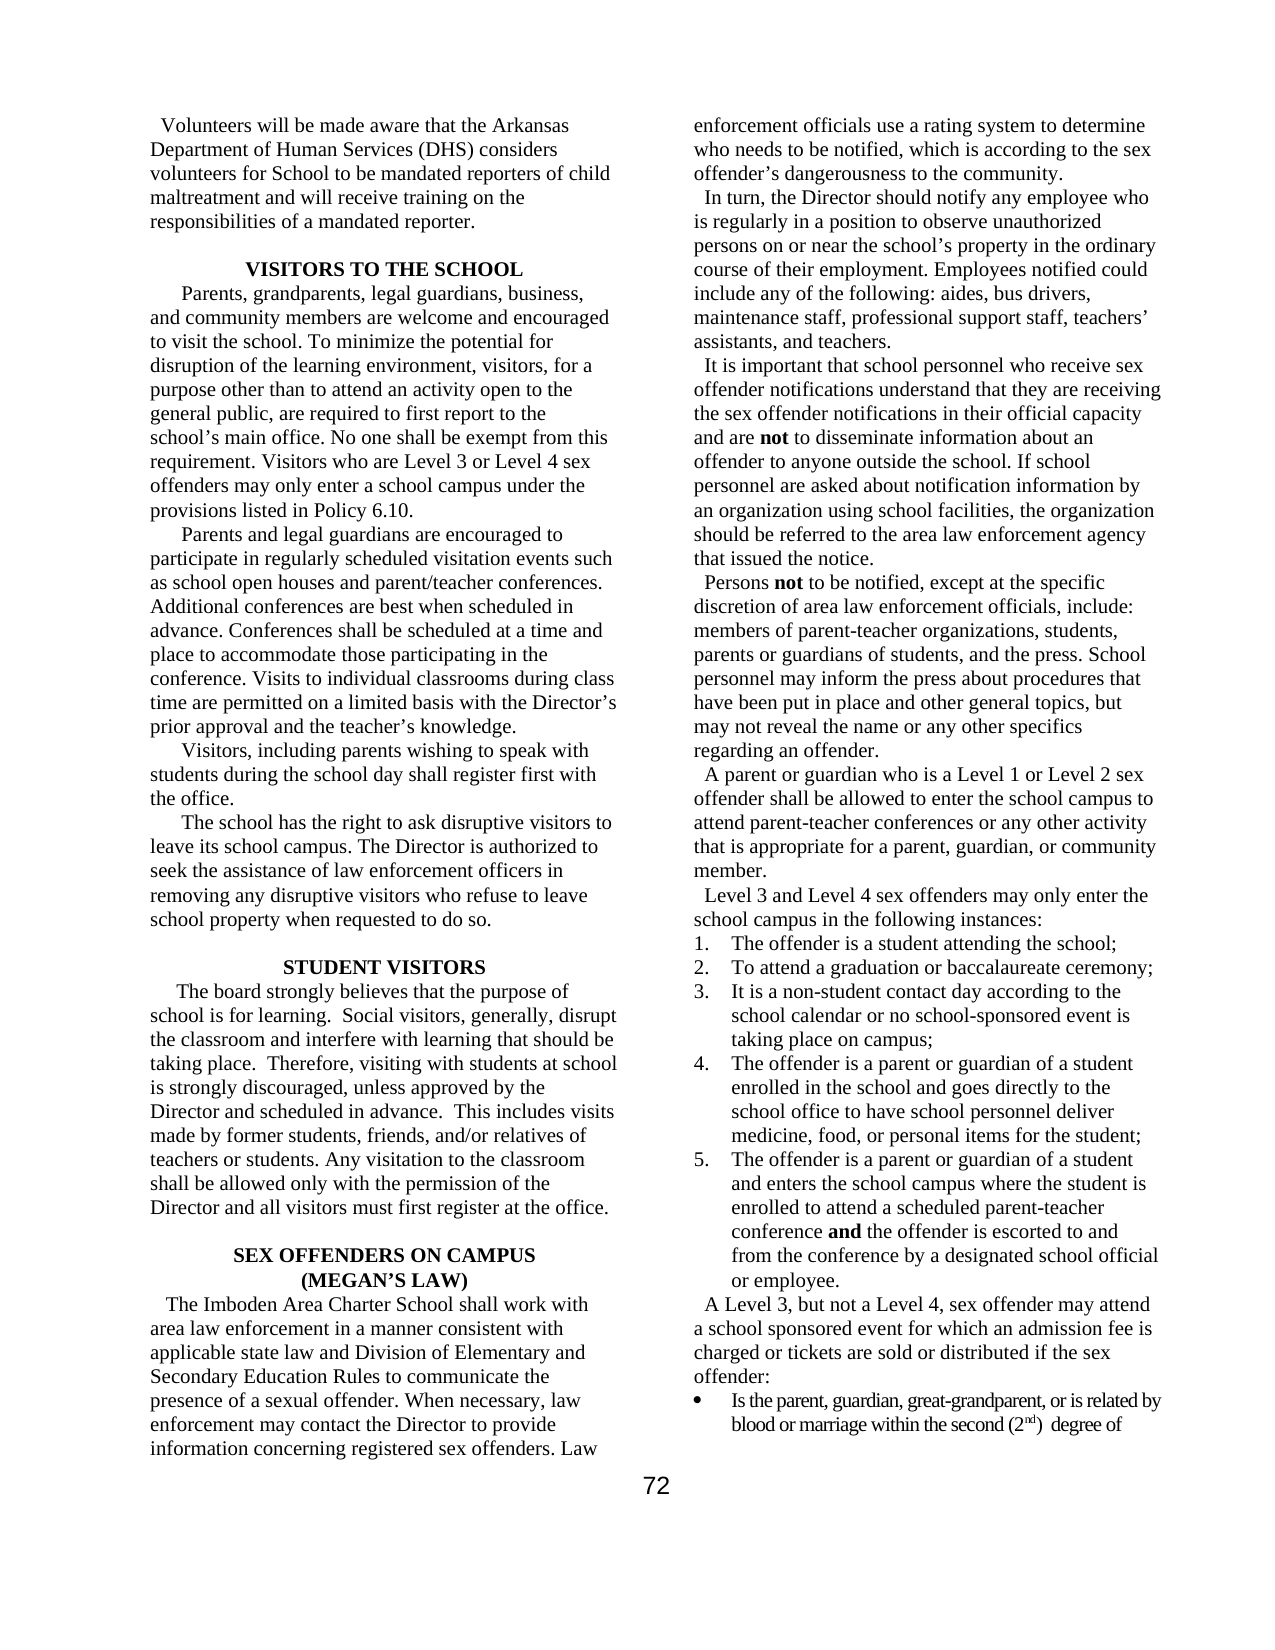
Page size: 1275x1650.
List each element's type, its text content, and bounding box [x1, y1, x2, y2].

text Persons not to be notified, except at the specific discretion of area law enforcement officials, include: members of parent-teacher organizations, students, parents or guardians of students, and the press. School personnel may inform the press about procedures that have been put in place and other general topics, but may not reveal the name or any other specifics regarding an offender. [694, 570, 1162, 762]
list The offender is a parent or guardian of a student and enters the school campus where the student is enrolled to attend a scheduled parent-teacher conference and the offender is escorted to and from the conference by a designated school official or employee. [694, 1147, 1162, 1292]
text (MEGAN’S LAW) [150, 1267, 619, 1292]
text A parent or guardian who is a Level 1 or Level 2 sex offender shall be allowed to enter the school campus to attend parent-teacher conferences or any other activity that is appropriate for a parent, guardian, or community member. [694, 762, 1162, 882]
text SEX OFFENDERS ON CAMPUS [150, 1243, 619, 1267]
text Parents and legal guardians are encouraged to participate in regularly scheduled visitation events such as school open houses and parent/teacher conferences. Additional conferences are best when scheduled in advance. Conferences shall be scheduled at a time and place to accommodate those participating in the conference. Visits to individual classrooms during class time are permitted on a limited basis with the Director’s prior approval and the teacher’s knowledge. [150, 522, 619, 738]
text A Level 3, but not a Level 4, sex offender may attend a school sponsored event for which an admission fee is charged or tickets are sold or distributed if the sex offender: [694, 1292, 1162, 1388]
list To attend a graduation or baccalaureate ceremony; [694, 955, 1162, 979]
text In turn, the Director should notify any employee who is regularly in a position to observe unauthorized persons on or near the school’s property in the ordinary course of their employment. Employees notified could include any of the following: aides, bus drivers, maintenance staff, professional support staff, teachers’ assistants, and teachers. [694, 185, 1162, 353]
text Visitors, including parents wishing to speak with students during the school day shall register first with the office. [150, 738, 619, 810]
list The offender is a student attending the school; [694, 931, 1162, 955]
text The board strongly believes that the purpose of school is for learning. Social visitors, generally, disrupt the classroom and interfere with learning that should be taking place. Therefore, visiting with students at school is strongly discouraged, unless approved by the Director and scheduled in advance. This includes visits made by former students, friends, and/or relatives of teachers or students. Any visitation to the classroom shall be allowed only with the permission of the Director and all visitors must first register at the office. [150, 979, 619, 1219]
text Parents, grandparents, legal guardians, business, and community members are welcome and encouraged to visit the school. To minimize the potential for disruption of the learning environment, visitors, for a purpose other than to attend an activity open to the general public, are required to first report to the school’s main office. No one shall be exempt from this requirement. Visitors who are Level 3 or Level 4 sex offenders may only enter a school campus under the provisions listed in Policy 6.10. [150, 281, 619, 522]
text STUDENT VISITORS [150, 955, 619, 979]
text Volunteers will be made aware that the Arkansas Department of Human Services (DHS) considers volunteers for School to be mandated reporters of child maltreatment and will receive training on the responsibilities of a mandated reporter. [150, 112, 619, 233]
list The offender is a parent or guardian of a student enrolled in the school and goes directly to the school office to have school personnel deliver medicine, food, or personal items for the student; [694, 1051, 1162, 1147]
text VISITORS TO THE SCHOOL [150, 257, 619, 281]
text It is important that school personnel who receive sex offender notifications understand that they are receiving the sex offender notifications in their official capacity and are not to disseminate information about an offender to anyone outside the school. If school personnel are asked about notification information by an organization using school facilities, the organization should be referred to the area law enforcement agency that issued the notice. [694, 353, 1162, 570]
list It is a non-student contact day according to the school calendar or no school-sponsored event is taking place on campus; [694, 979, 1162, 1051]
text The school has the right to ask disruptive visitors to leave its school campus. The Director is authorized to seek the assistance of law enforcement officers in removing any disruptive visitors who refuse to leave school property when requested to do so. [150, 810, 619, 931]
text Level 3 and Level 4 sex offenders may only enter the school campus in the following instances: [694, 882, 1162, 931]
text The Imboden Area Charter School shall work with area law enforcement in a manner consistent with applicable state law and Division of Elementary and Secondary Education Rules to communicate the presence of a sexual offender. When necessary, law enforcement may contact the Director to provide information concerning registered sex offenders. Law enforcement officials use a rating system to determine who needs to be notified, which is according to the sex offender’s dangerousness to the community. [150, 1292, 619, 1460]
text The Imboden Area Charter School shall work with area law enforcement in a manner consistent with applicable state law and Division of Elementary and Secondary Education Rules to communicate the presence of a sexual offender. When necessary, law enforcement may contact the Director to provide information concerning registered sex offenders. Law enforcement officials use a rating system to determine who needs to be notified, which is according to the sex offender’s dangerousness to the community. [694, 112, 1162, 185]
